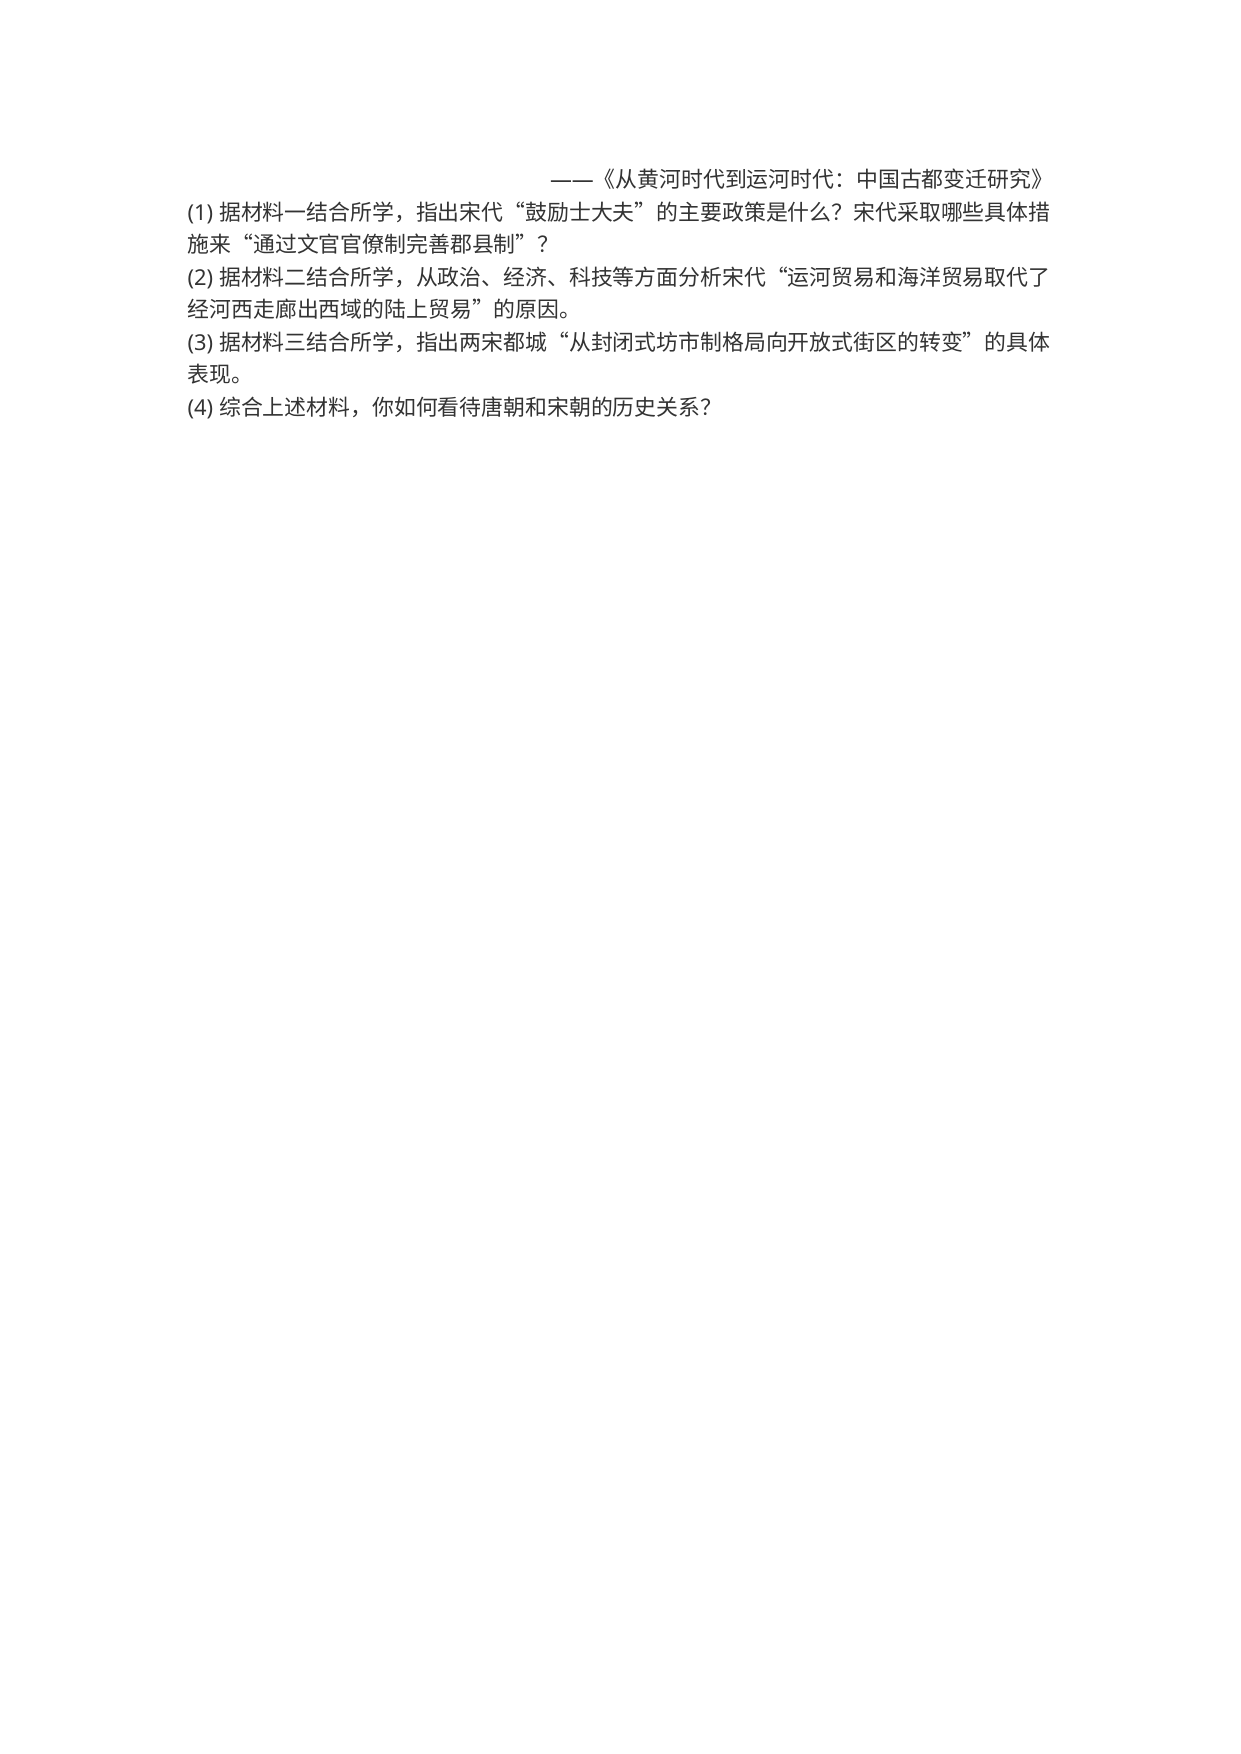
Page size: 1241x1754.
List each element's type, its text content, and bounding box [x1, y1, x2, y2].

text (4) 综合上述材料，你如何看待唐朝和宋朝的历史关系？ [187, 389, 1053, 422]
text (1) 据材料一结合所学，指出宋代“鼓励士大夫”的主要政策是什么？宋代采取哪些具体措施来“通过文官官僚制完善郡县制”？ [187, 194, 1053, 259]
text ——《从黄河时代到运河时代：中国古都变迁研究》 [187, 162, 1053, 194]
text (3) 据材料三结合所学，指出两宋都城“从封闭式坊市制格局向开放式街区的转变”的具体表现。 [187, 324, 1053, 389]
text (2) 据材料二结合所学，从政治、经济、科技等方面分析宋代“运河贸易和海洋贸易取代了经河西走廊出西域的陆上贸易”的原因。 [187, 259, 1053, 324]
